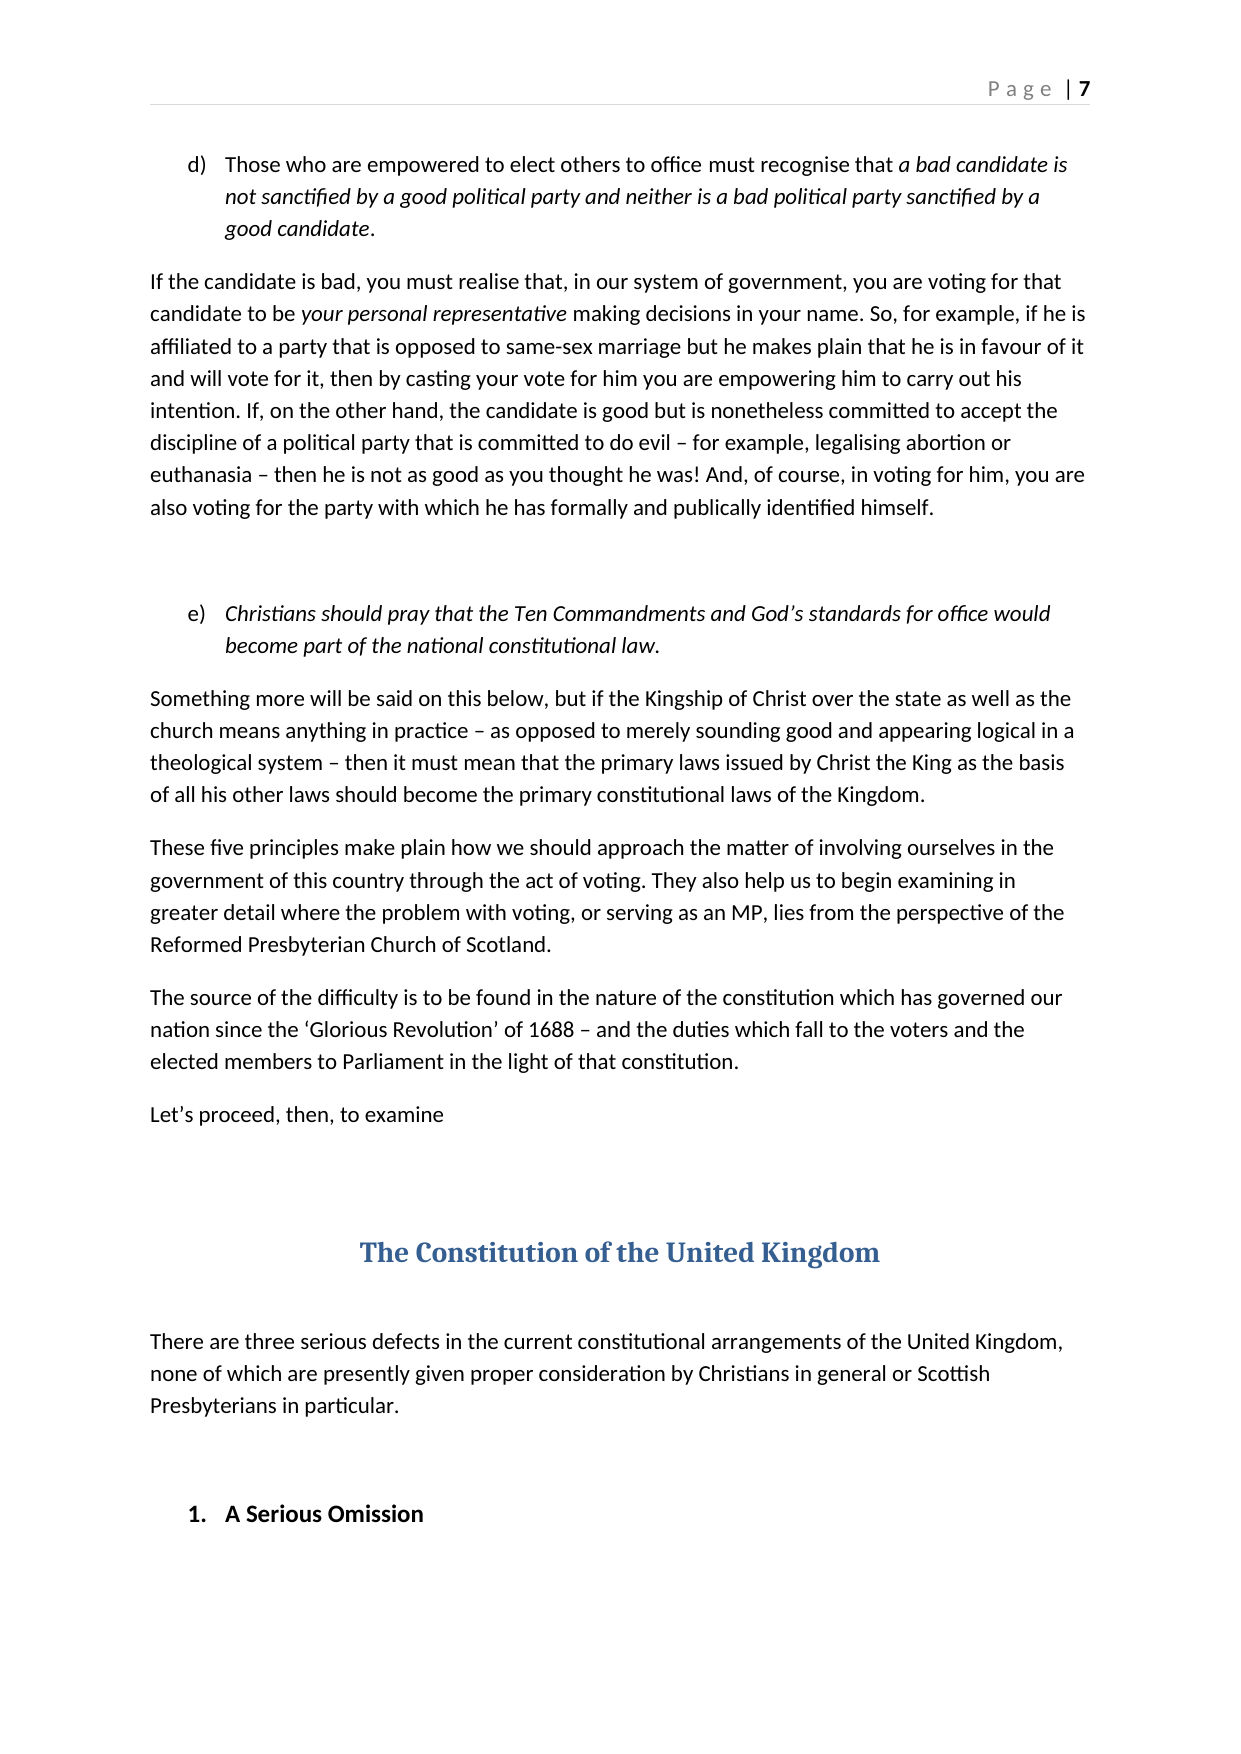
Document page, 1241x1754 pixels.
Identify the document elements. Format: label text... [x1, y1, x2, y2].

text Let’s proceed, then, to examine [150, 1101, 1090, 1128]
text These five principles make plain how we should approach the matter of involving ourselves in the government of this country through the act of voting. They also help us to begin examining in greater detail where the problem with voting, or serving as an MP, lies from the perspective of the Reformed Presbyterian Church of Scotland. [150, 833, 1090, 958]
text There are three serious defects in the current constitutional arrangements of the United Kingdom, none of which are presently given proper consideration by Christians in general or Scottish Presbyterians in particular. [150, 1327, 1090, 1420]
list A Serious Omission [187, 1498, 1090, 1528]
list Those who are empowered to elect others to office must recognise that a bad candidate is not sanctified by a good political party and neither is a bad political party sanctified by a good candidate. [187, 150, 1090, 242]
text Something more will be said on this below, but if the Kingship of Christ over the state as well as the church means anything in practice – as opposed to merely sounding good and appearing logical in a theological system – then it must mean that the primary laws issued by Christ the King as the basis of all his other laws should become the primary constitutional laws of the Kingdom. [150, 684, 1090, 808]
list Christians should pray that the Ten Commandments and God’s standards for office would become part of the national constitutional law. [187, 599, 1090, 659]
text The source of the difficulty is to be found in the nature of the constitution which has governed our nation since the ‘Glorious Revolution’ of 1688 – and the duties which fall to the voters and the elected members to Parliament in the light of that constitution. [150, 983, 1090, 1076]
subtitle The Constitution of the United Kingdom [150, 1236, 1090, 1269]
text If the candidate is bad, you must realise that, in our system of government, you are voting for that candidate to be your personal representative making decisions in your name. So, for example, if he is affiliated to a party that is opposed to same-sex marriage but he makes plain that he is in favour of it and will vote for it, then by casting your vote for him you are empowering him to carry out his intention. If, on the other hand, the candidate is good but is nonetheless committed to accept the discipline of a political party that is committed to do evil – for example, legalising abortion or euthanasia – then he is not as good as you thought he was! And, of course, in voting for him, you are also voting for the party with which he has formally and publically identified himself. [150, 267, 1090, 521]
